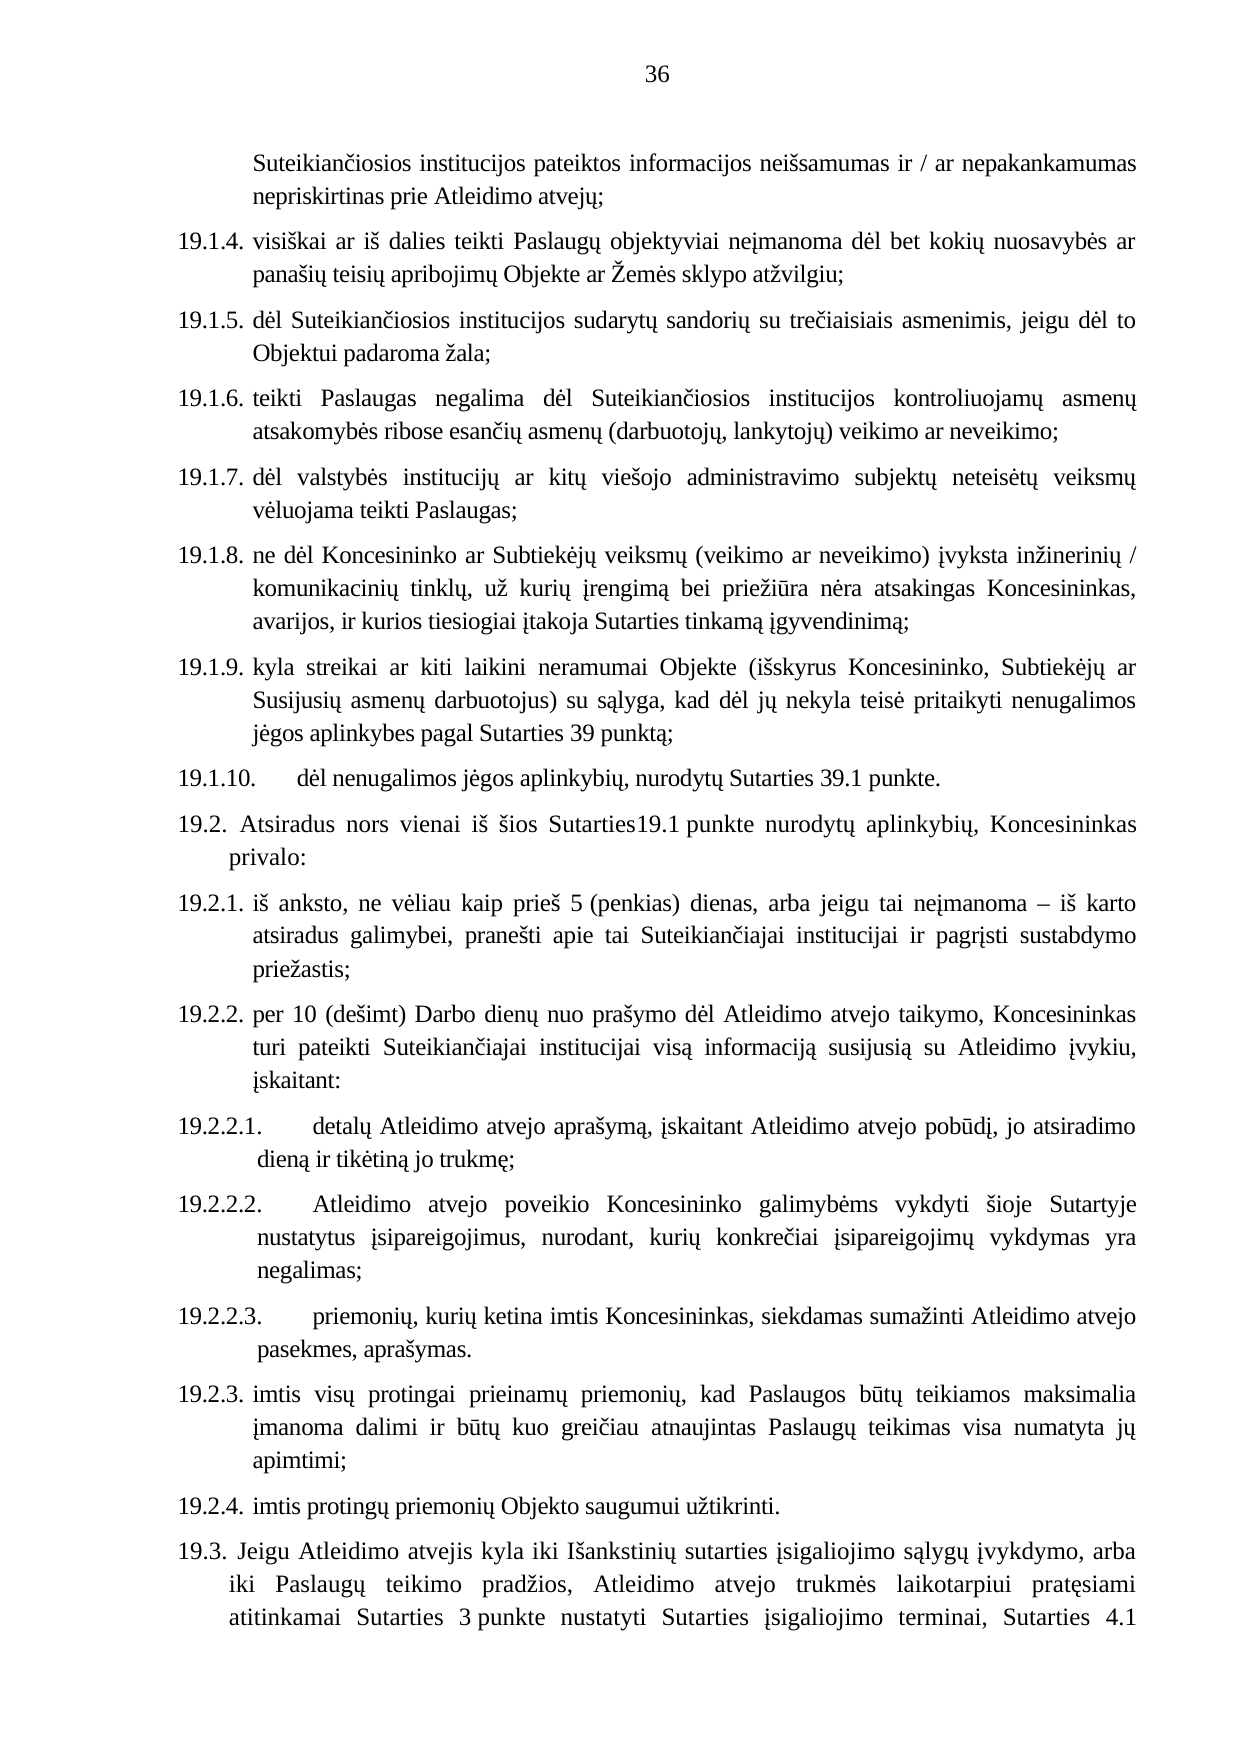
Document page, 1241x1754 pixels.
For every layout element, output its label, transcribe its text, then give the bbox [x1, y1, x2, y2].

text ne dėl Koncesininko ar Subtiekėjų veiksmų (veikimo ar neveikimo) įvyksta inžinerinių / komunikacinių tinklų, už kurių įrengimą bei priežiūra nėra atsakingas Koncesininkas, avarijos, ir kurios tiesiogiai įtakoja Sutarties tinkamą įgyvendinimą; [177, 540, 1137, 635]
text teikti Paslaugas negalima dėl Suteikiančiosios institucijos kontroliuojamų asmenų atsakomybės ribose esančių asmenų (darbuotojų, lankytojų) veikimo ar neveikimo; [177, 383, 1137, 445]
text kyla streikai ar kiti laikini neramumai Objekte (išskyrus Koncesininko, Subtiekėjų ar Susijusių asmenų darbuotojus) su sąlyga, kad dėl jų nekyla teisė pritaikyti nenugalimos jėgos aplinkybes pagal Sutarties 39 punktą; [177, 652, 1137, 747]
text dėl Suteikiančiosios institucijos sudarytų sandorių su trečiaisiais asmenimis, jeigu dėl to Objektui padaroma žala; [177, 305, 1137, 367]
text Atsiradus nors vienai iš šios Sutarties19.1 punkte nurodytų aplinkybių, Koncesininkas privalo: [177, 809, 1137, 871]
text imtis protingų priemonių Objekto saugumui užtikrinti. [177, 1491, 1137, 1520]
text imtis visų protingai prieinamų priemonių, kad Paslaugos būtų teikiamos maksimalia įmanoma dalimi ir būtų kuo greičiau atnaujintas Paslaugų teikimas visa numatyta jų apimtimi; [177, 1379, 1137, 1474]
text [177, 1536, 1137, 1631]
text dėl valstybės institucijų ar kitų viešojo administravimo subjektų neteisėtų veiksmų vėluojama teikti Paslaugas; [177, 462, 1137, 524]
text iš anksto, ne vėliau kaip prieš 5 (penkias) dienas, arba jeigu tai neįmanoma – iš karto atsiradus galimybei, pranešti apie tai Suteikiančiajai institucijai ir pagrįsti sustabdymo priežastis; [177, 888, 1137, 982]
text dėl nenugalimos jėgos aplinkybių, nurodytų Sutarties 39.1 punkte. [177, 763, 1137, 792]
list Atleidimo atvejo poveikio Koncesininko galimybėms vykdyti šioje Sutartyje nustatytus įsipareigojimus, nurodant, kurių konkrečiai įsipareigojimų vykdymas yra negalimas; [177, 1189, 1137, 1284]
text visiškai ar iš dalies teikti Paslaugų objektyviai neįmanoma dėl bet kokių nuosavybės ar panašių teisių apribojimų Objekte ar Žemės sklypo atžvilgiu; [177, 226, 1137, 288]
list priemonių, kurių ketina imtis Koncesininkas, siekdamas sumažinti Atleidimo atvejo pasekmes, aprašymas. [177, 1301, 1137, 1363]
list detalų Atleidimo atvejo aprašymą, įskaitant Atleidimo atvejo pobūdį, jo atsiradimo dieną ir tikėtiną jo trukmę; [177, 1111, 1137, 1172]
text per 10 (dešimt) Darbo dienų nuo prašymo dėl Atleidimo atvejo taikymo, Koncesininkas turi pateikti Suteikiančiajai institucijai visą informaciją susijusią su Atleidimo įvykiu, įskaitant: [177, 999, 1137, 1094]
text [177, 148, 1137, 209]
